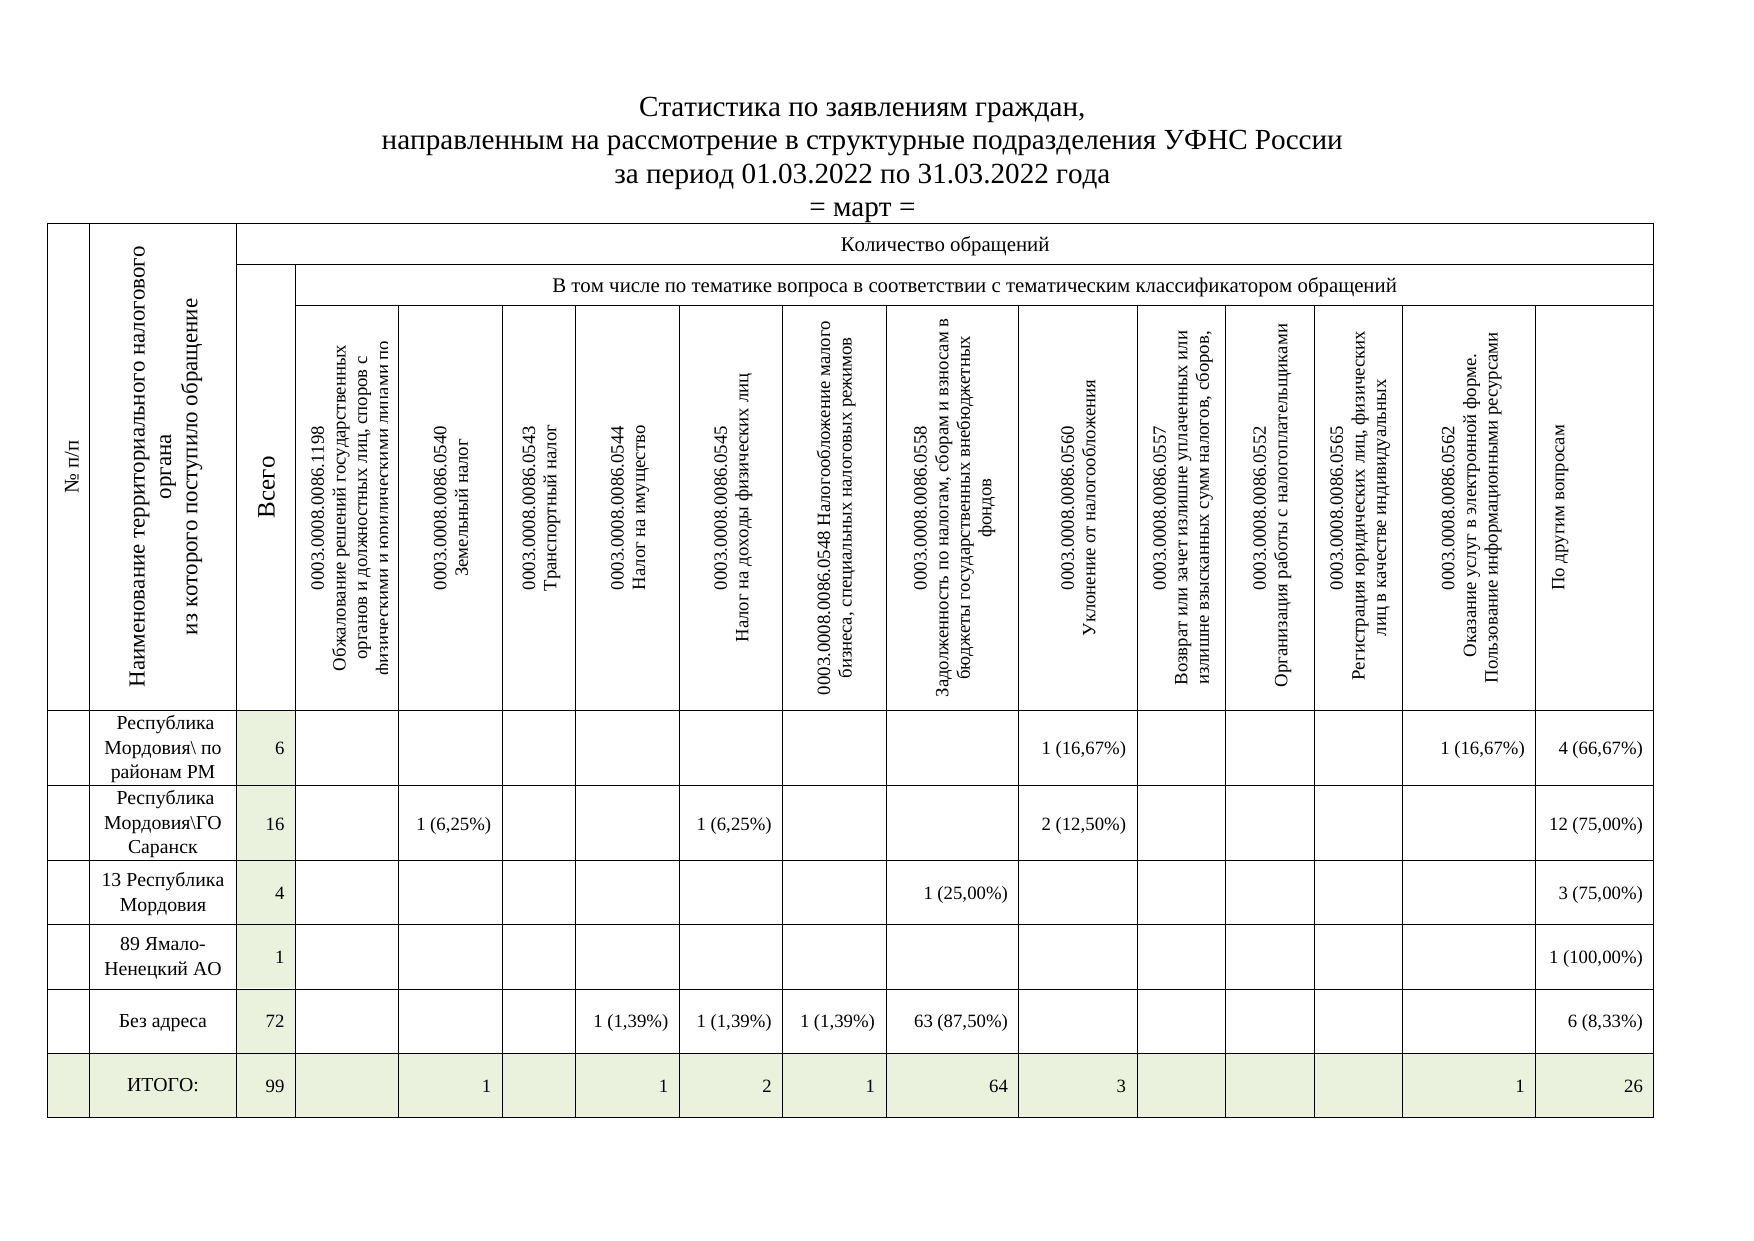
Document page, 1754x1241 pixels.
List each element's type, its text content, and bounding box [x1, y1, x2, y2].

table_cell 1 (100,00%) [1536, 925, 1653, 988]
table_cell [1315, 925, 1402, 988]
table_cell 0003.0008.0086.0560 Уклонение от налогообложения [1019, 306, 1137, 710]
table_cell В том числе по тематике вопроса в соответствии с тематическим классификатором обращений [296, 265, 1653, 305]
table_cell [1138, 711, 1225, 785]
table_cell [1315, 861, 1402, 924]
table_cell 1 (16,67%) [1019, 711, 1137, 785]
table_cell 0003.0008.0086.0557 Возврат или зачет излишне уплаченных или излишне взысканных сумм налогов, сборов, взносов, пеней и штрафов [1138, 306, 1225, 710]
table_cell [296, 786, 398, 860]
table_cell [503, 990, 575, 1053]
table_cell 6 (8,33%) [1536, 990, 1653, 1053]
table_cell 16 [237, 786, 295, 860]
table_cell [1226, 786, 1314, 860]
table_cell 64 [887, 1054, 1018, 1117]
table_cell [1403, 861, 1535, 924]
table_cell [783, 711, 886, 785]
table_cell 99 [237, 1054, 295, 1117]
table_cell [48, 861, 89, 924]
table_cell [576, 861, 679, 924]
table_cell [1138, 1054, 1225, 1117]
table_cell 3 (75,00%) [1536, 861, 1653, 924]
table_cell 1 [1403, 1054, 1535, 1117]
table_cell 89 Ямало-Ненецкий АО [90, 925, 236, 988]
table_cell [1226, 1054, 1314, 1117]
table_cell 0003.0008.0086.0548 Налогообложение малого бизнеса, специальных налоговых режимов [783, 306, 886, 710]
table_cell 1 (1,39%) [576, 990, 679, 1053]
table_cell [887, 711, 1018, 785]
table_cell [399, 711, 502, 785]
table_cell [1019, 925, 1137, 988]
table_cell [399, 861, 502, 924]
table_cell 0003.0008.0086.0558 Задолженность по налогам, сборам и взносам в бюджеты государственных внебюджетных фондов [887, 306, 1018, 710]
table_cell 1 [237, 925, 295, 988]
table_cell [399, 925, 502, 988]
table_cell 2 (12,50%) [1019, 786, 1137, 860]
table_cell [783, 925, 886, 988]
table_cell [296, 711, 398, 785]
table_cell 1 (1,39%) [783, 990, 886, 1053]
table_header Наименование территориального налогового органа из которого поступило обращение [90, 224, 236, 710]
table_cell [680, 711, 782, 785]
table_cell [1226, 711, 1314, 785]
table_cell [1019, 990, 1137, 1053]
table_cell [1138, 990, 1225, 1053]
table_cell Всего [237, 265, 295, 710]
table_cell [1403, 925, 1535, 988]
text за период 01.03.2022 по 31.03.2022 года [59, 156, 1665, 189]
table_cell [783, 861, 886, 924]
table_cell [48, 786, 89, 860]
table_cell [1315, 786, 1402, 860]
table_cell [1403, 990, 1535, 1053]
table_cell 1 [783, 1054, 886, 1117]
table_cell [1315, 711, 1402, 785]
text = март = [59, 189, 1665, 223]
table_cell [296, 990, 398, 1053]
table_cell [503, 1054, 575, 1117]
table_cell [399, 990, 502, 1053]
table_cell [1226, 990, 1314, 1053]
table_cell [1138, 786, 1225, 860]
table_cell 1 (6,25%) [399, 786, 502, 860]
table_cell 1 (6,25%) [680, 786, 782, 860]
table_cell 72 [237, 990, 295, 1053]
table_cell [503, 711, 575, 785]
table_cell [1226, 925, 1314, 988]
table_cell [1019, 861, 1137, 924]
table_cell ИТОГО: [90, 1054, 236, 1117]
table_cell 0003.0008.0086.0545 Налог на доходы физических лиц [680, 306, 782, 710]
table_cell 4 [237, 861, 295, 924]
table_cell [680, 925, 782, 988]
table_cell 0003.0008.0086.0562 Оказание услуг в электронной форме. Пользование информационными ресурсами [1403, 306, 1535, 710]
table_cell [296, 925, 398, 988]
table_cell [48, 711, 89, 785]
table_cell [503, 925, 575, 988]
table_cell По другим вопросам [1536, 306, 1653, 710]
table_cell Республика Мордовия\ по районам РМ [90, 711, 236, 785]
table_cell 0003.0008.0086.1198 Обжалование решений государственных органов и должностных лиц, споров с физическими и юридическими лицами по обжалованию актов ненормативного характера и действий (бездействия) должностных лиц при рассмотрении обращения [296, 306, 398, 710]
table_cell 0003.0008.0086.0540 Земельный налог [399, 306, 502, 710]
table_cell [1315, 1054, 1402, 1117]
table_cell [576, 925, 679, 988]
table_cell 0003.0008.0086.0552 Организация работы с налогоплательщиками [1226, 306, 1314, 710]
table_cell [503, 861, 575, 924]
table_header Количество обращений [237, 224, 1653, 264]
table_cell 1 (16,67%) [1403, 711, 1535, 785]
table_cell [887, 786, 1018, 860]
table_cell 12 (75,00%) [1536, 786, 1653, 860]
table_cell [783, 786, 886, 860]
table_cell [887, 925, 1018, 988]
table_cell [1226, 861, 1314, 924]
table_cell 26 [1536, 1054, 1653, 1117]
table_cell 0003.0008.0086.0544 Налог на имущество [576, 306, 679, 710]
table_cell 1 [399, 1054, 502, 1117]
table_cell [1138, 925, 1225, 988]
text Статистика по заявлениям граждан, [59, 89, 1665, 122]
table_cell [576, 711, 679, 785]
table_cell 3 [1019, 1054, 1137, 1117]
table_cell 6 [237, 711, 295, 785]
table_cell 63 (87,50%) [887, 990, 1018, 1053]
table_cell [576, 786, 679, 860]
table_cell [680, 861, 782, 924]
table_cell [48, 925, 89, 988]
text направленным на рассмотрение в структурные подразделения УФНС России [59, 122, 1665, 156]
table_cell 13 Республика Мордовия [90, 861, 236, 924]
table_cell [1315, 990, 1402, 1053]
table_cell [48, 990, 89, 1053]
table_cell [503, 786, 575, 860]
table_cell Республика Мордовия\ГО Саранск [90, 786, 236, 860]
table_cell 4 (66,67%) [1536, 711, 1653, 785]
table_cell 1 (25,00%) [887, 861, 1018, 924]
table_cell 0003.0008.0086.0565 Регистрация юридических лиц, физических лиц в качестве индивидуальных предпринимателей и крестьянских (фермерских) хозяйств [1315, 306, 1402, 710]
table_cell 2 [680, 1054, 782, 1117]
table_cell 1 [576, 1054, 679, 1117]
table_cell [48, 1054, 89, 1117]
table_cell 1 (1,39%) [680, 990, 782, 1053]
table_cell [1138, 861, 1225, 924]
table_cell [296, 861, 398, 924]
table_header № п/п [48, 224, 89, 710]
table_cell Без адреса [90, 990, 236, 1053]
table_cell 0003.0008.0086.0543 Транспортный налог [503, 306, 575, 710]
table_cell [296, 1054, 398, 1117]
table_cell [1403, 786, 1535, 860]
